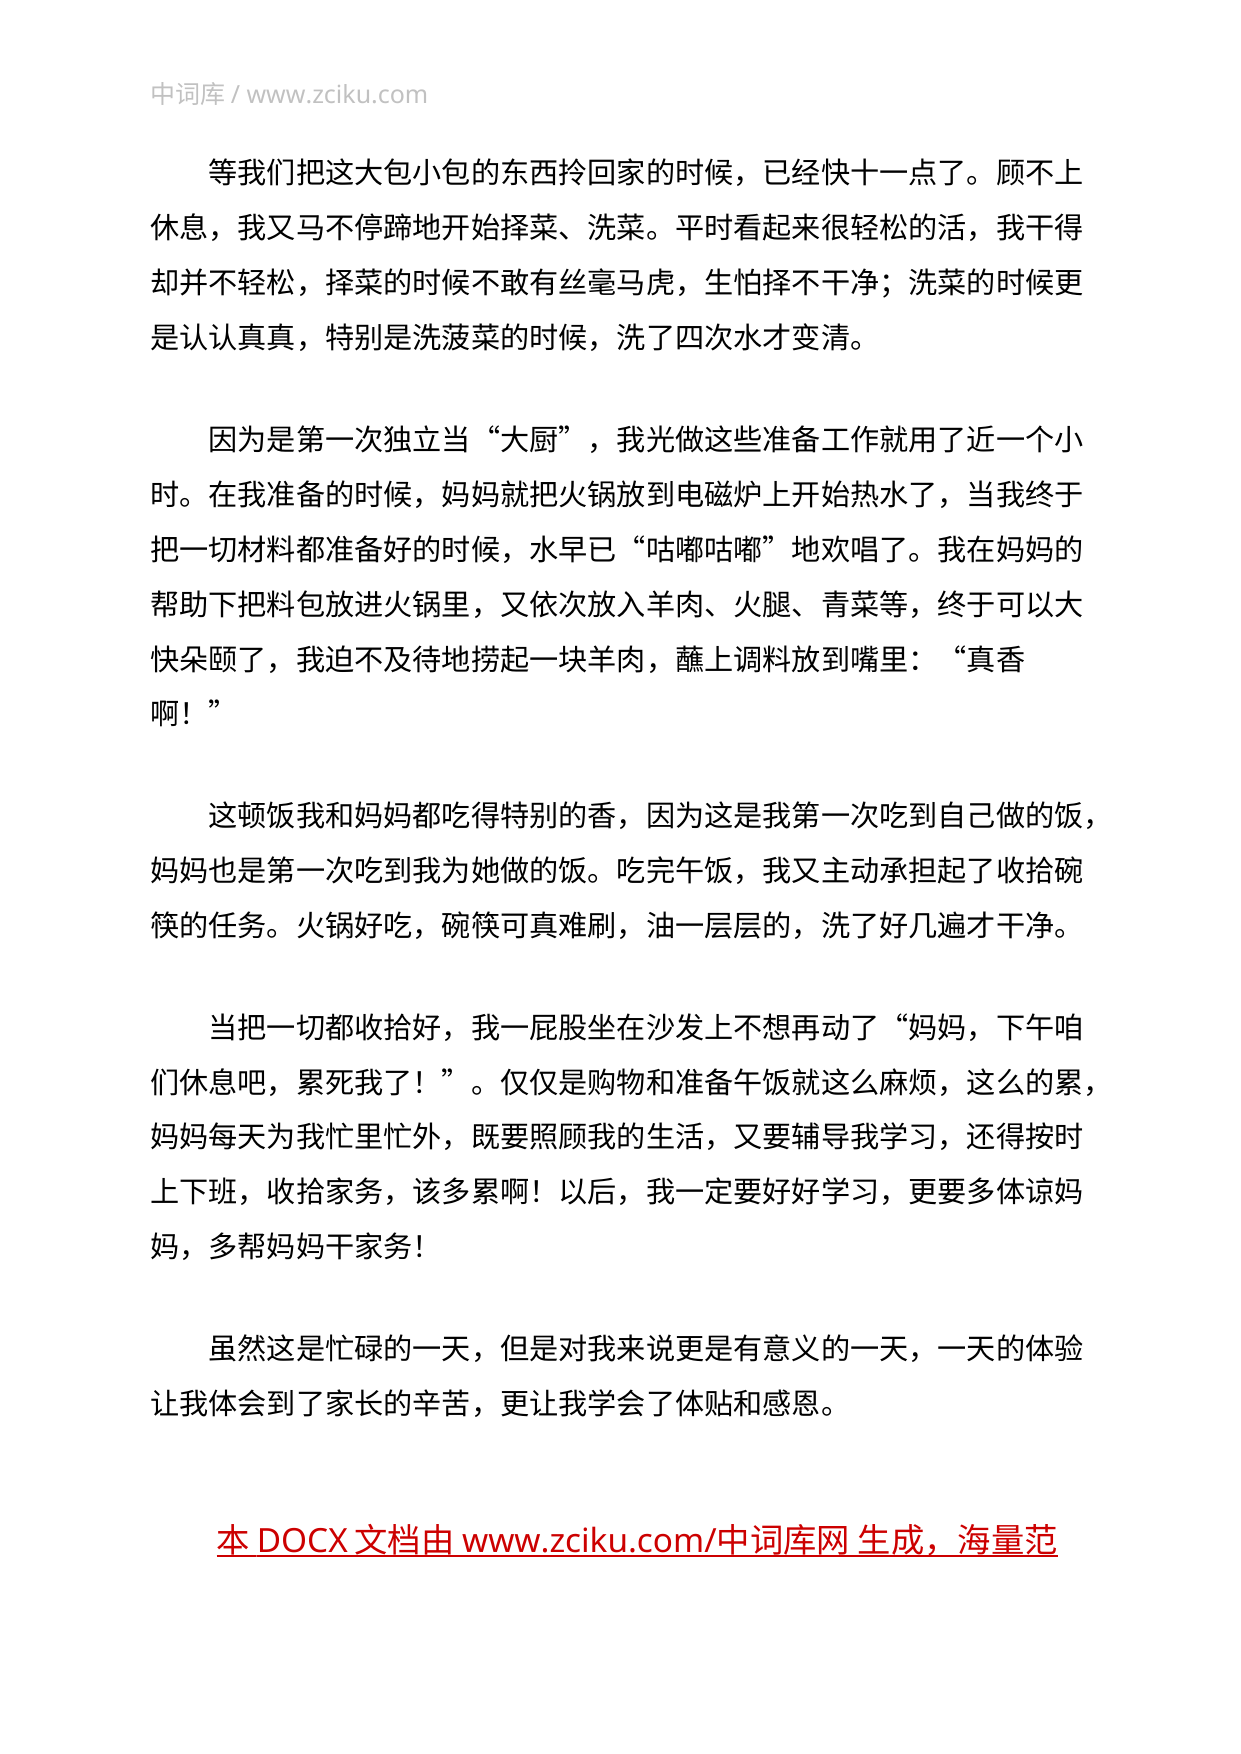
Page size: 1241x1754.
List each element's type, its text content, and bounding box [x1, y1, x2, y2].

text 当把一切都收拾好，我一屁股坐在沙发上不想再动了“妈妈，下午咱们休息吧，累死我了！”。仅仅是购物和准备午饭就这么麻烦，这么的累，妈妈每天为我忙里忙外，既要照顾我的生活，又要辅导我学习，还得按时上下班，收拾家务，该多累啊！以后，我一定要好好学习，更要多体谅妈妈，多帮妈妈干家务！ [150, 1004, 1090, 1266]
text 这顿饭我和妈妈都吃得特别的香，因为这是我第一次吃到自己做的饭，妈妈也是第一次吃到我为她做的饭。吃完午饭，我又主动承担起了收拾碗筷的任务。火锅好吃，碗筷可真难刷，油一层层的，洗了好几遍才干净。 [150, 793, 1090, 945]
text 等我们把这大包小包的东西拎回家的时候，已经快十一点了。顾不上休息，我又马不停蹄地开始择菜、洗菜。平时看起来很轻松的活，我干得却并不轻松，择菜的时候不敢有丝毫马虎，生怕择不干净；洗菜的时候更是认认真真，特别是洗菠菜的时候，洗了四次水才变清。 [150, 150, 1090, 357]
text 因为是第一次独立当“大厨”，我光做这些准备工作就用了近一个小时。在我准备的时候，妈妈就把火锅放到电磁炉上开始热水了，当我终于把一切材料都准备好的时候，水早已“咕嘟咕嘟”地欢唱了。我在妈妈的帮助下把料包放进火锅里，又依次放入羊肉、火腿、青菜等，终于可以大快朵颐了，我迫不及待地捞起一块羊肉，蘸上调料放到嘴里：“真香啊！” [150, 416, 1090, 733]
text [150, 1513, 1090, 1562]
text 虽然这是忙碌的一天，但是对我来说更是有意义的一天，一天的体验让我体会到了家长的辛苦，更让我学会了体贴和感恩。 [150, 1326, 1090, 1423]
